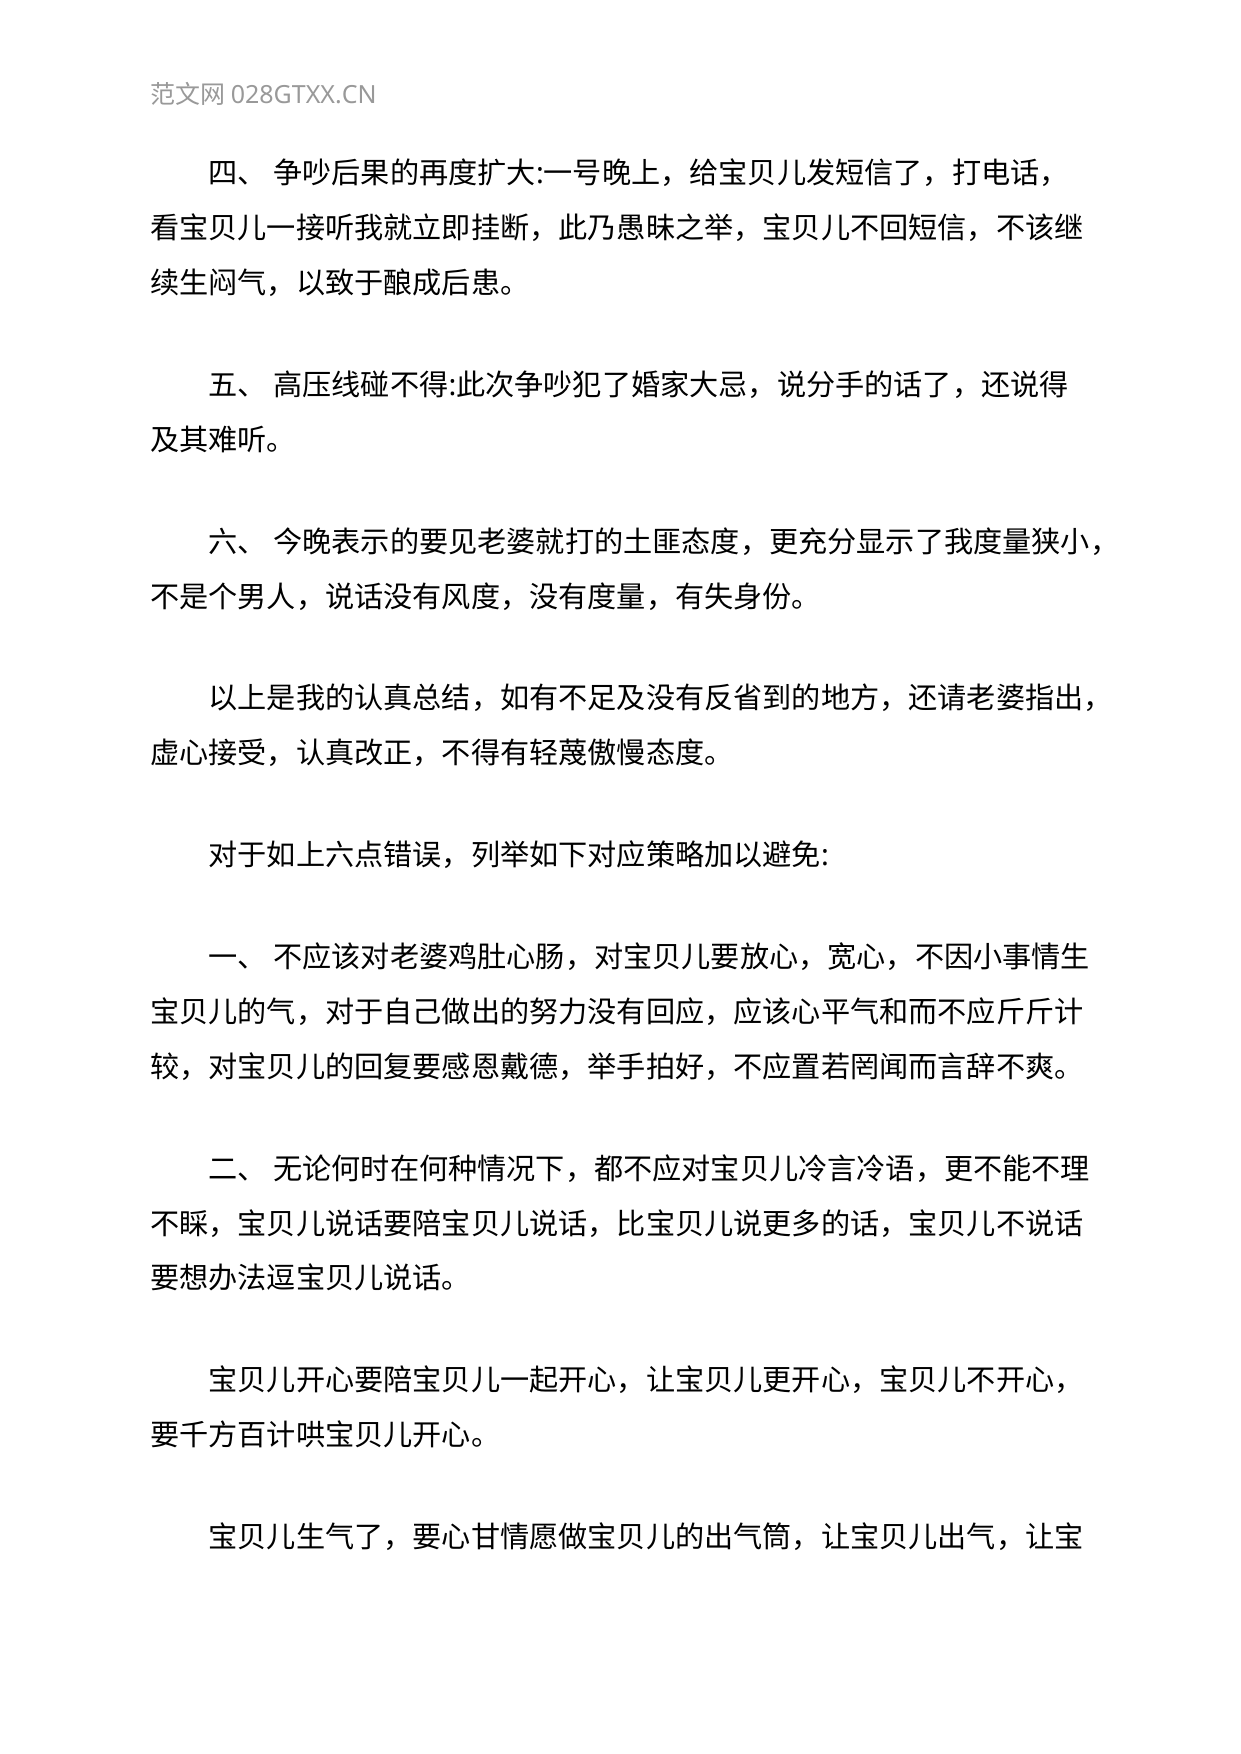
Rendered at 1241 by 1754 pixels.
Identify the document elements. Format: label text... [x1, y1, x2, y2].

text 以上是我的认真总结，如有不足及没有反省到的地方，还请老婆指出，虚心接受，认真改正，不得有轻蔑傲慢态度。 [150, 675, 1090, 772]
text 五、 高压线碰不得:此次争吵犯了婚家大忌，说分手的话了，还说得及其难听。 [150, 362, 1090, 459]
text 宝贝儿开心要陪宝贝儿一起开心，让宝贝儿更开心，宝贝儿不开心，要千方百计哄宝贝儿开心。 [150, 1357, 1090, 1454]
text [150, 1513, 1090, 1556]
text 二、 无论何时在何种情况下，都不应对宝贝儿冷言冷语，更不能不理不睬，宝贝儿说话要陪宝贝儿说话，比宝贝儿说更多的话，宝贝儿不说话要想办法逗宝贝儿说话。 [150, 1145, 1090, 1297]
text 对于如上六点错误，列举如下对应策略加以避免: [150, 832, 1090, 874]
text 四、 争吵后果的再度扩大:一号晚上，给宝贝儿发短信了，打电话，看宝贝儿一接听我就立即挂断，此乃愚昧之举，宝贝儿不回短信，不该继续生闷气，以致于酿成后患。 [150, 150, 1090, 302]
text 一、 不应该对老婆鸡肚心肠，对宝贝儿要放心，宽心，不因小事情生宝贝儿的气，对于自己做出的努力没有回应，应该心平气和而不应斤斤计较，对宝贝儿的回复要感恩戴德，举手拍好，不应置若罔闻而言辞不爽。 [150, 934, 1090, 1086]
text 六、 今晚表示的要见老婆就打的土匪态度，更充分显示了我度量狭小，不是个男人，说话没有风度，没有度量，有失身份。 [150, 518, 1090, 616]
